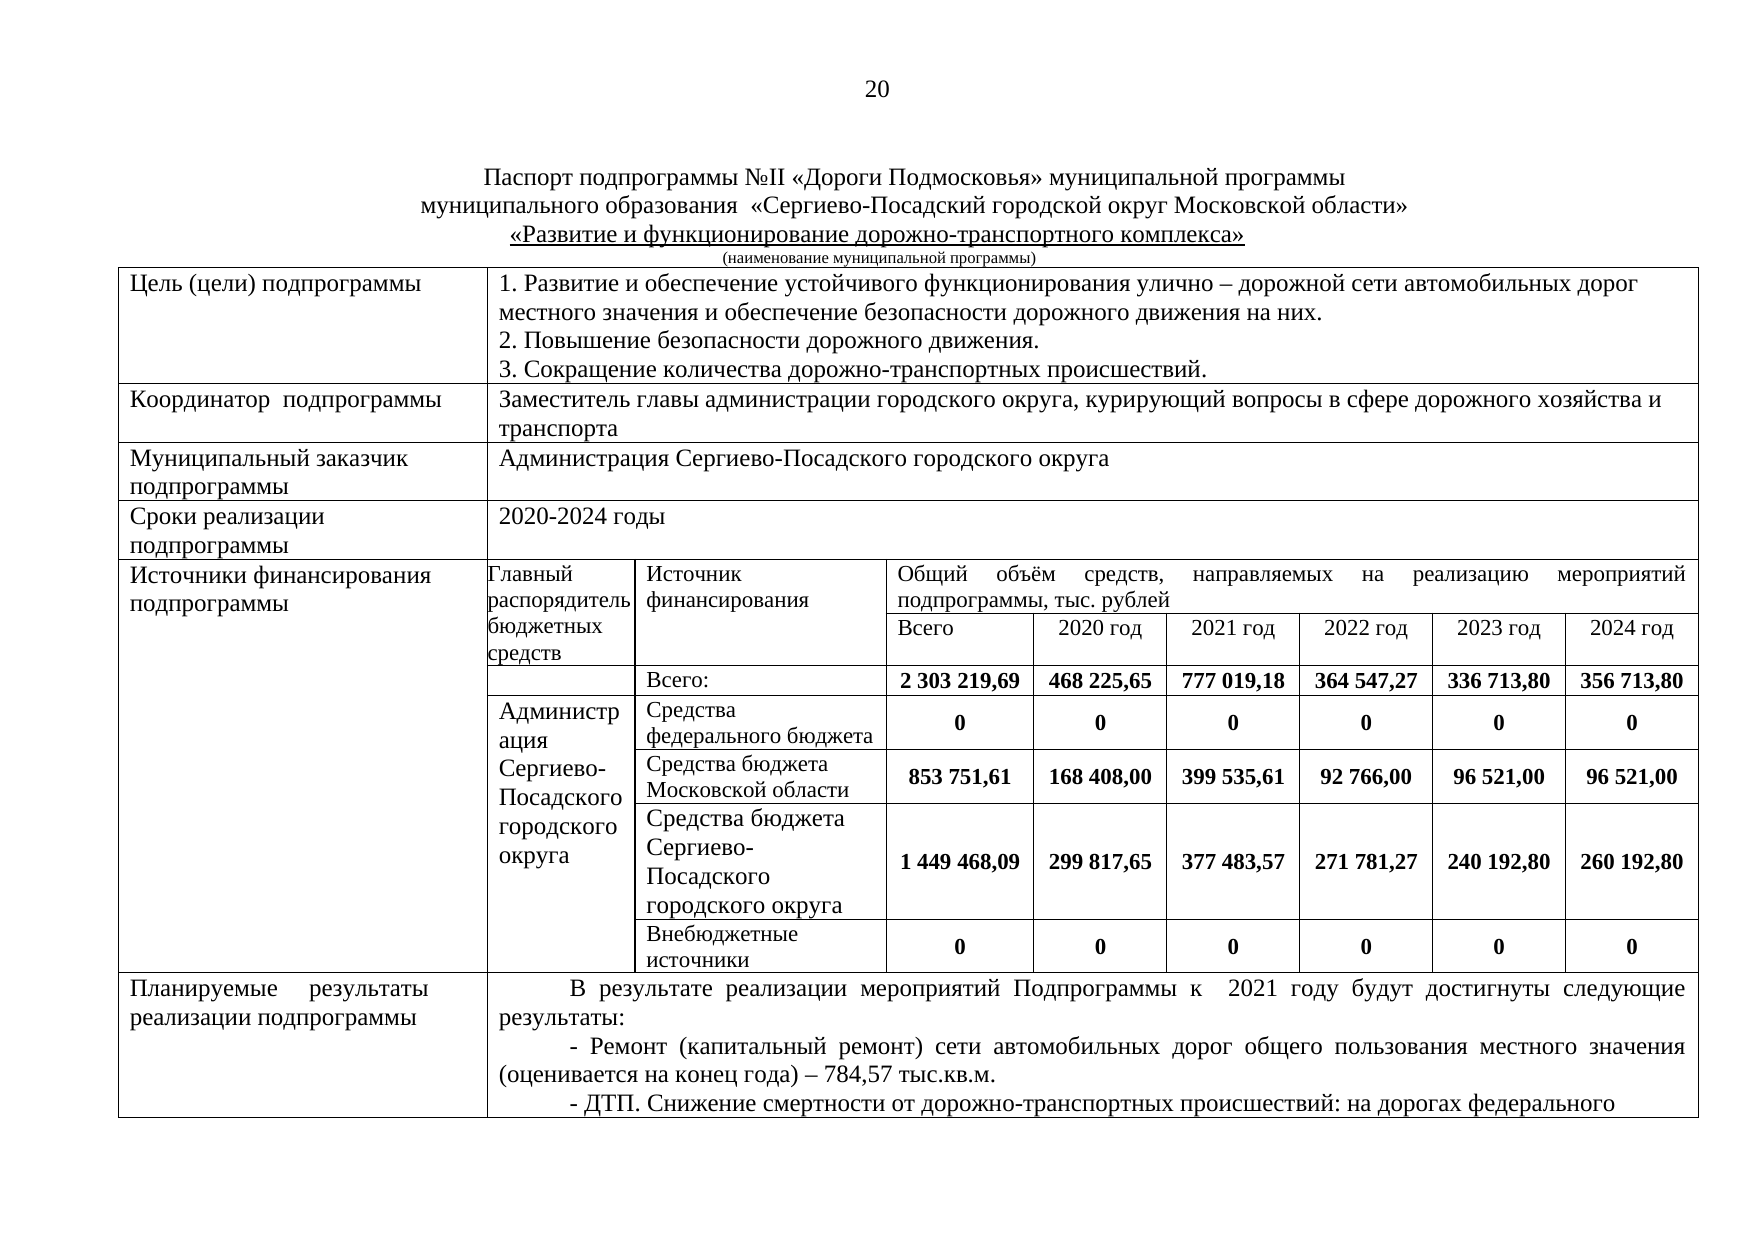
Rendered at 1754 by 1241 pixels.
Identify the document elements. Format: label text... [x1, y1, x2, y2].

table_cell Внебюджетные источники [636, 920, 886, 972]
table_cell Главный распорядитель бюджетных средств [488, 560, 634, 665]
table_cell 96 521,00 [1433, 750, 1565, 802]
table_cell 377 483,57 [1167, 804, 1299, 918]
table_cell 468 225,65 [1034, 666, 1166, 695]
table_cell 399 535,61 [1167, 750, 1299, 802]
table_cell 0 [1433, 696, 1565, 749]
table_cell 299 817,65 [1034, 804, 1166, 918]
table_cell Муниципальный заказчик подпрограммы [119, 443, 487, 500]
table_cell 0 [1566, 696, 1698, 749]
text Паспорт подпрограммы №II «Дороги Подмосковья» муниципальной программы [118, 162, 1636, 190]
table_cell 0 [1034, 920, 1166, 972]
table_cell 0 [887, 920, 1033, 972]
table_cell Источник финансирования [636, 560, 886, 665]
table_cell 168 408,00 [1034, 750, 1166, 802]
table_header Цель (цели) подпрограммы [119, 268, 487, 383]
table_cell 356 713,80 [1566, 666, 1698, 695]
table_cell 2 303 219,69 [887, 666, 1033, 695]
table_cell Администрация Сергиево-Посадского городского округа [488, 443, 1698, 500]
table_cell 1 449 468,09 [887, 804, 1033, 918]
table_cell Всего: [636, 666, 886, 695]
table_cell Средства бюджета Сергиево-Посадского городского округа [636, 804, 886, 918]
table_cell 0 [1034, 696, 1166, 749]
table_cell Источники финансирования подпрограммы [119, 560, 487, 972]
text муниципального образования «Сергиево-Посадский городской округ Московской области» [118, 190, 1636, 219]
table_cell Средства бюджета Московской области [636, 750, 886, 802]
table_cell 260 192,80 [1566, 804, 1698, 918]
table_cell 2020 год [1034, 614, 1166, 665]
table_cell 2021 год [1167, 614, 1299, 665]
table_cell 364 547,27 [1300, 666, 1432, 695]
table_cell Координатор подпрограммы [119, 384, 487, 442]
table_cell Администрация Сергиево-Посадского городского округа [488, 696, 634, 972]
table_cell 0 [1300, 696, 1432, 749]
table_cell 0 [1433, 920, 1565, 972]
table_cell 2022 год [1300, 614, 1432, 665]
table_cell 0 [887, 696, 1033, 749]
text «Развитие и функционирование дорожно-транспортного комплекса» [118, 219, 1636, 248]
table_cell 0 [1167, 696, 1299, 749]
table_cell Всего [887, 614, 1033, 665]
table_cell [488, 973, 1698, 1117]
table_cell 336 713,80 [1433, 666, 1565, 695]
table_cell 271 781,27 [1300, 804, 1432, 918]
table_cell 0 [1300, 920, 1432, 972]
text (наименование муниципальной программы) [118, 248, 1636, 267]
table_cell 0 [1566, 920, 1698, 972]
table_cell [488, 666, 634, 695]
table_cell Заместитель главы администрации городского округа, курирующий вопросы в сфере дорожного хозяйства и транспорта [488, 384, 1698, 442]
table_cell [119, 973, 487, 1117]
table_cell Общий объём средств, направляемых на реализацию мероприятий подпрограммы, тыс. рублей [887, 560, 1698, 612]
table_cell 2024 год [1566, 614, 1698, 665]
table_cell 96 521,00 [1566, 750, 1698, 802]
table_cell 2020-2024 годы [488, 501, 1698, 559]
table_cell 2023 год [1433, 614, 1565, 665]
table_cell 0 [1167, 920, 1299, 972]
table_cell 777 019,18 [1167, 666, 1299, 695]
table_cell 92 766,00 [1300, 750, 1432, 802]
table_cell Сроки реализации подпрограммы [119, 501, 487, 559]
table_cell 853 751,61 [887, 750, 1033, 802]
table_header 1. Развитие и обеспечение устойчивого функционирования улично – дорожной сети автомобильных дорог местного значения и обеспечение безопасности дорожного движения на них. 2. Повышение безопасности дорожного движения. 3. Сокращение количества дорожно-транспортных происшествий. [488, 268, 1698, 383]
table_cell 240 192,80 [1433, 804, 1565, 918]
table_cell Средства федерального бюджета [636, 696, 886, 749]
